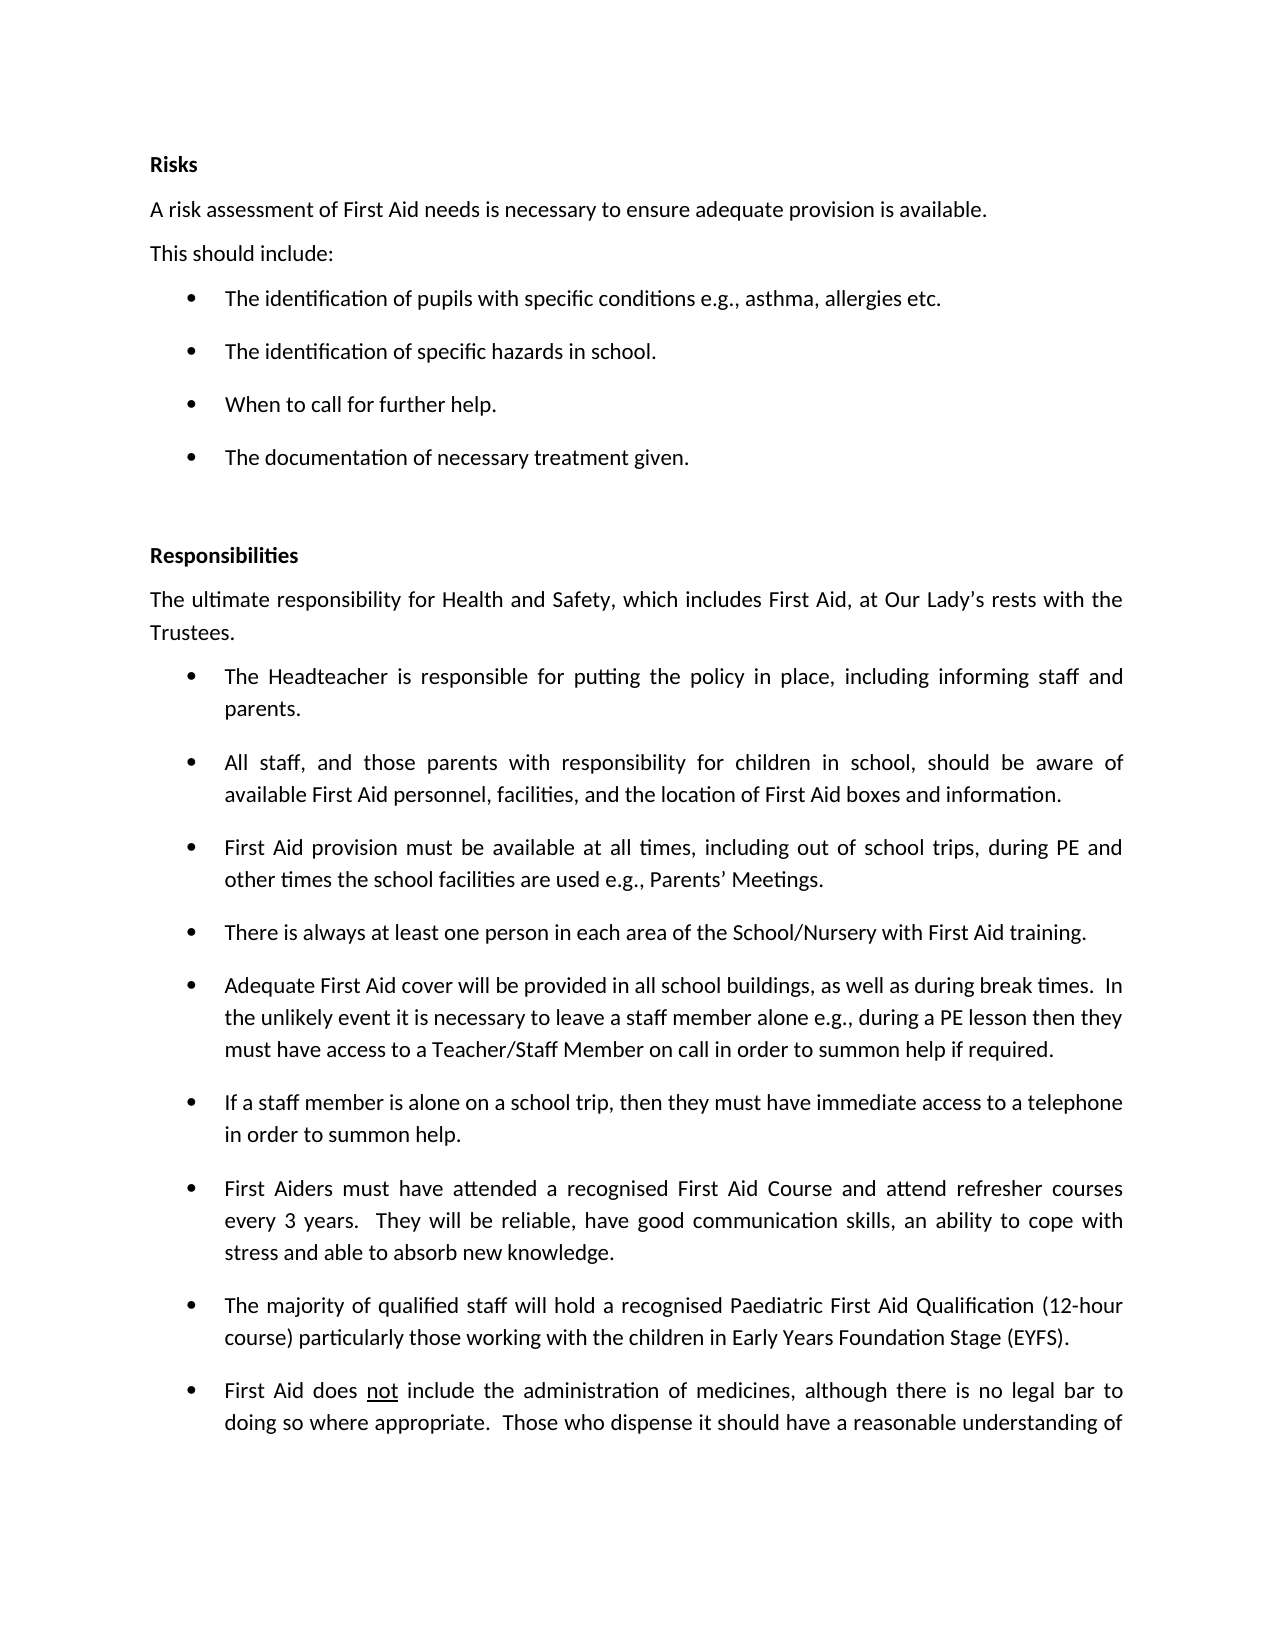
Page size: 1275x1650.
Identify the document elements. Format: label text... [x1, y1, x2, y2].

list First Aid provision must be available at all times, including out of school trips, during PE and other times the school facilities are used e.g., Parents’ Meetings. [187, 833, 1125, 893]
list Adequate First Aid cover will be provided in all school buildings, as well as during break times. In the unlikely event it is necessary to leave a staff member alone e.g., during a PE lesson then they must have access to a Teacher/Staff Member on call in order to summon help if required. [187, 971, 1125, 1063]
list The Headteacher is responsible for putting the policy in place, including informing staff and parents. [187, 662, 1125, 723]
list If a staff member is alone on a school trip, then they must have immediate access to a telephone in order to summon help. [187, 1088, 1125, 1149]
text Risks [150, 150, 1125, 178]
list First Aiders must have attended a recognised First Aid Course and attend refresher courses every 3 years. They will be reliable, have good communication skills, an ability to cope with stress and able to absorb new knowledge. [187, 1174, 1125, 1266]
list All staff, and those parents with responsibility for children in school, should be aware of available First Aid personnel, facilities, and the location of First Aid boxes and information. [187, 748, 1125, 808]
list When to call for further help. [187, 390, 1125, 418]
list The identification of pupils with specific conditions e.g., asthma, allergies etc. [187, 284, 1125, 312]
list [187, 1376, 1125, 1436]
text This should include: [150, 239, 1125, 267]
list The majority of qualified staff will hold a recognised Paediatric First Aid Qualification (12-hour course) particularly those working with the children in Early Years Foundation Stage (EYFS). [187, 1291, 1125, 1351]
text A risk assessment of First Aid needs is necessary to ensure adequate provision is available. [150, 195, 1125, 223]
text The ultimate responsibility for Health and Safety, which includes First Aid, at Our Lady’s rests with the Trustees. [150, 586, 1125, 646]
text Responsibilities [150, 541, 1125, 569]
list There is always at least one person in each area of the School/Nursery with First Aid training. [187, 918, 1125, 946]
list The documentation of necessary treatment given. [187, 443, 1125, 471]
list The identification of specific hazards in school. [187, 337, 1125, 365]
